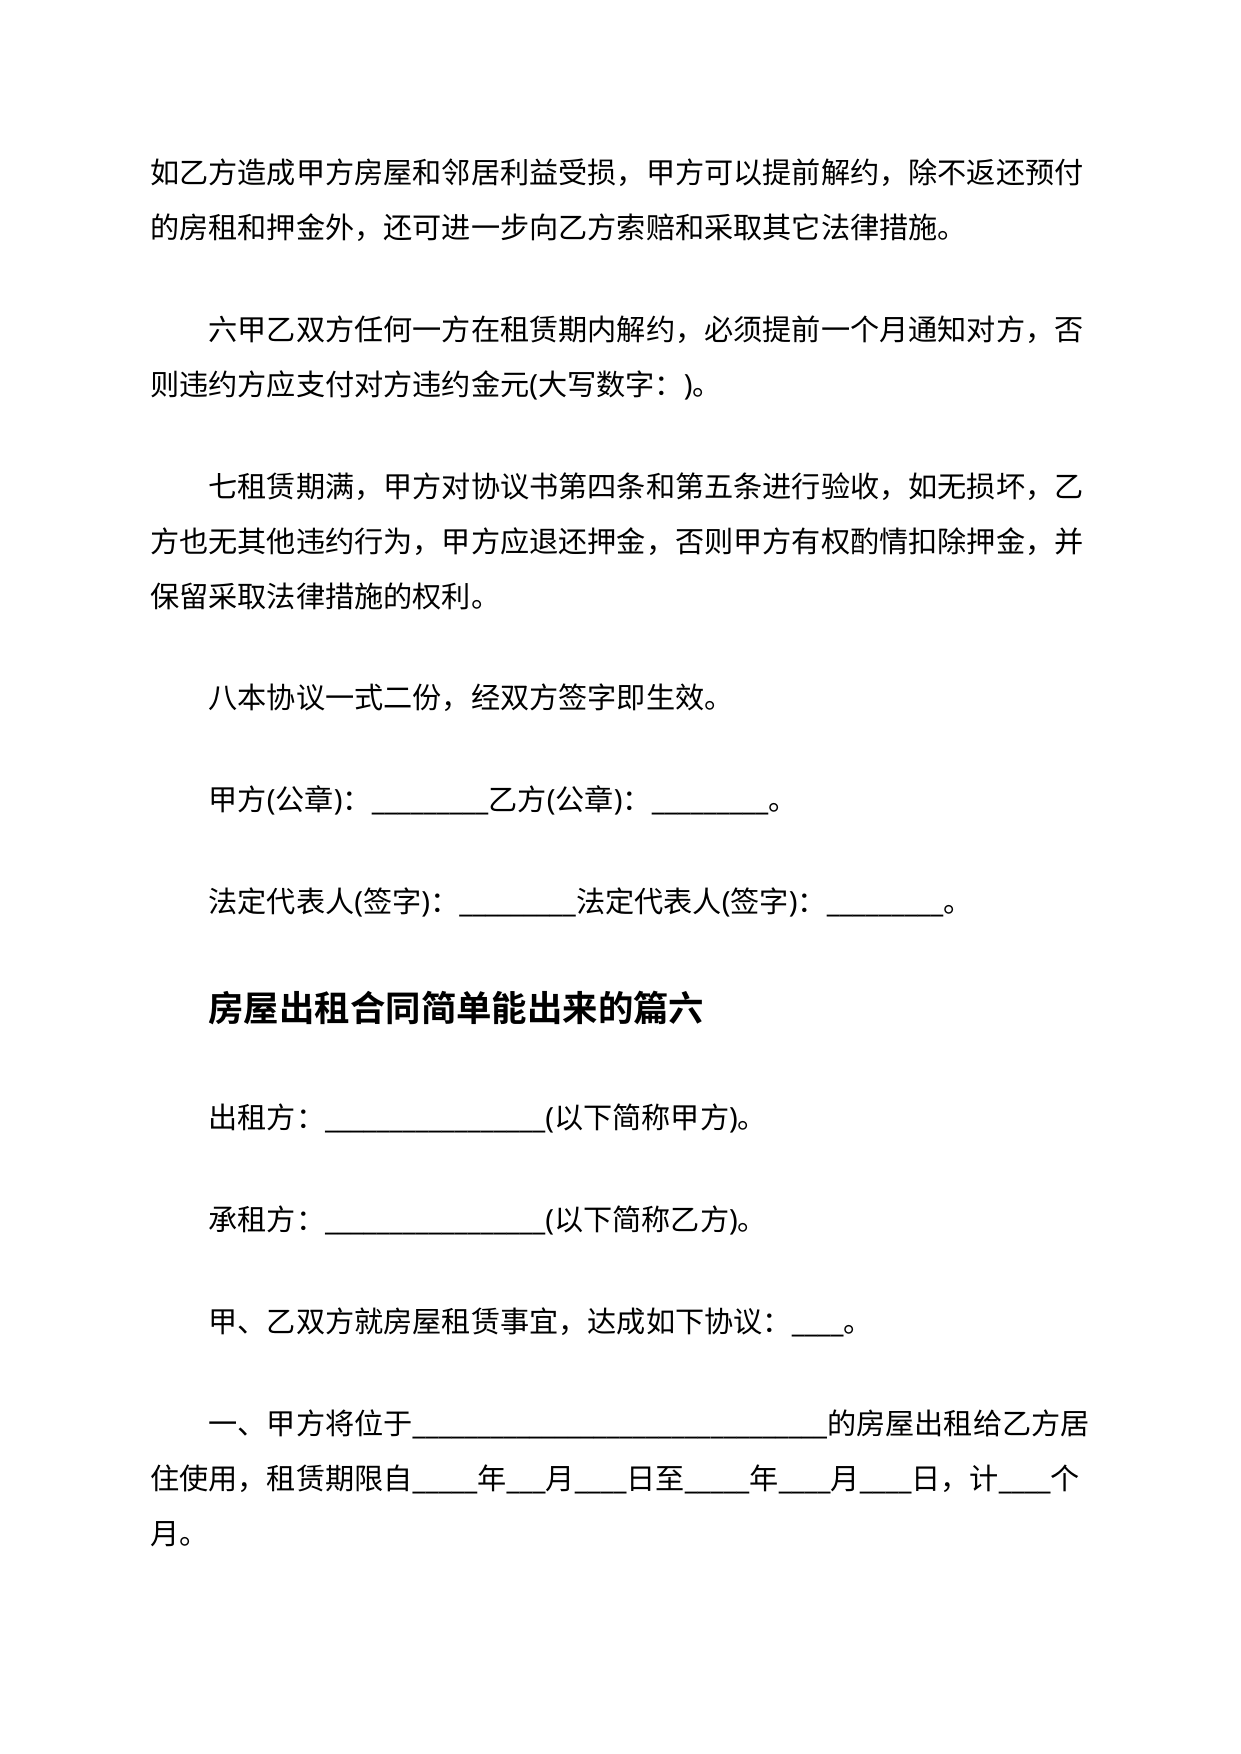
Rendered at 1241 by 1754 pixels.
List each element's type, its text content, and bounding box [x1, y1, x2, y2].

text 八本协议一式二份，经双方签字即生效。 [150, 675, 1090, 717]
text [150, 150, 1090, 247]
text 房屋出租合同简单能出来的篇六 [150, 981, 1090, 1032]
text 法定代表人(签字)：_________法定代表人(签字)：_________。 [150, 879, 1090, 921]
text 七租赁期满，甲方对协议书第四条和第五条进行验收，如无损坏，乙方也无其他违约行为，甲方应退还押金，否则甲方有权酌情扣除押金，并保留采取法律措施的权利。 [150, 463, 1090, 616]
text 六甲乙双方任何一方在租赁期内解约，必须提前一个月通知对方，否则违约方应支付对方违约金元(大写数字：)。 [150, 307, 1090, 404]
text 承租方：_________________(以下简称乙方)。 [150, 1196, 1090, 1239]
text 甲、乙双方就房屋租赁事宜，达成如下协议：____。 [150, 1298, 1090, 1341]
text 一、甲方将位于________________________________的房屋出租给乙方居住使用，租赁期限自_____年___月____日至_____年____月____日，计____个月。 [150, 1400, 1090, 1552]
text 甲方(公章)：_________乙方(公章)：_________。 [150, 777, 1090, 819]
text 出租方：_________________(以下简称甲方)。 [150, 1094, 1090, 1137]
